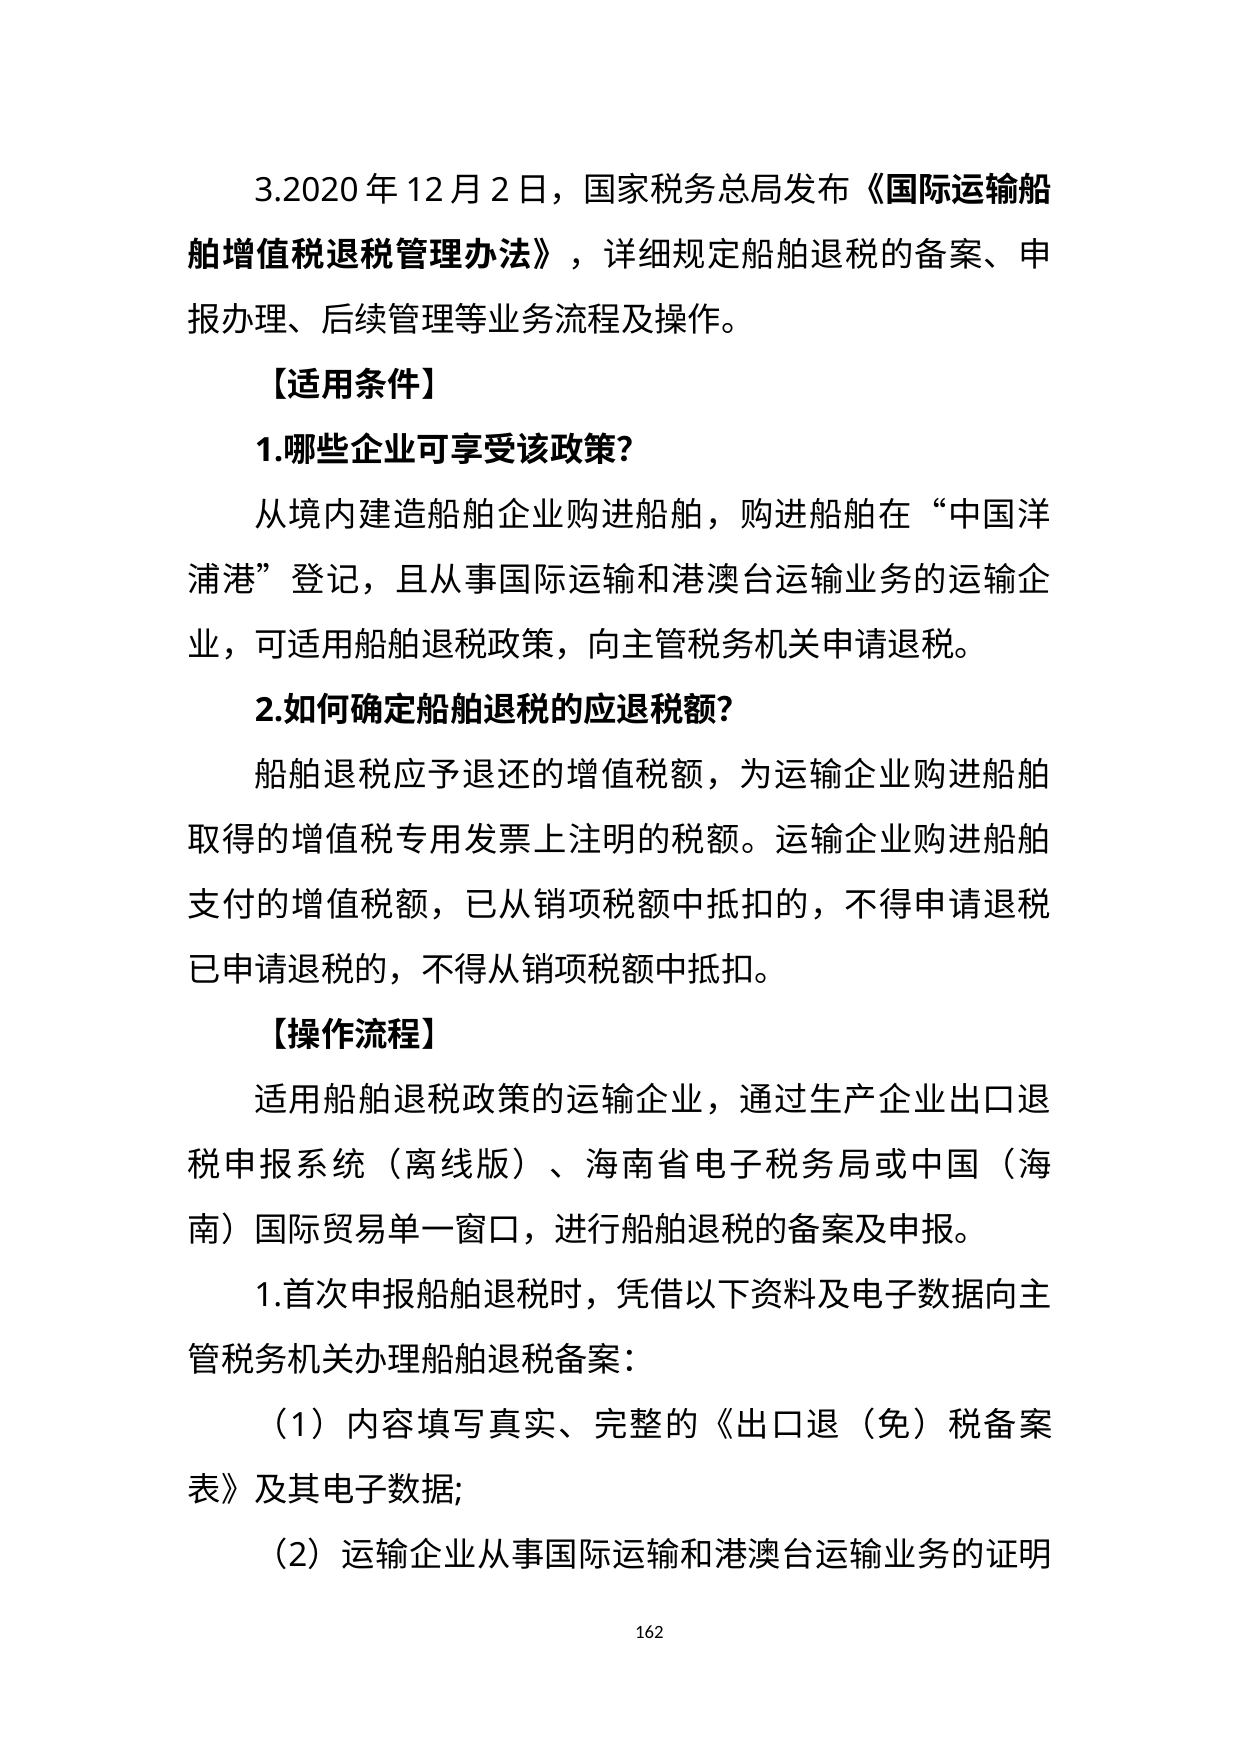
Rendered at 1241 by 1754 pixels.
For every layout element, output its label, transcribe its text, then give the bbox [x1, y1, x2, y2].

text 2.如何确定船舶退税的应退税额？ [187, 674, 1053, 739]
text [187, 1519, 1053, 1584]
text 【操作流程】 [187, 999, 1053, 1064]
text 【适用条件】 [187, 349, 1053, 414]
text 适用船舶退税政策的运输企业，通过生产企业出口退税申报系统（离线版）、海南省电子税务局或中国（海南）国际贸易单一窗口，进行船舶退税的备案及申报。 [187, 1064, 1053, 1259]
text 从境内建造船舶企业购进船舶，购进船舶在“中国洋浦港”登记，且从事国际运输和港澳台运输业务的运输企业，可适用船舶退税政策，向主管税务机关申请退税。 [187, 479, 1053, 674]
text 1.哪些企业可享受该政策？ [187, 414, 1053, 479]
text 1.首次申报船舶退税时，凭借以下资料及电子数据向主管税务机关办理船舶退税备案： [187, 1259, 1053, 1389]
text 船舶退税应予退还的增值税额，为运输企业购进船舶取得的增值税专用发票上注明的税额。运输企业购进船舶支付的增值税额，已从销项税额中抵扣的，不得申请退税；已申请退税的，不得从销项税额中抵扣。 [187, 739, 1053, 999]
text （1）内容填写真实、完整的《出口退（免）税备案表》及其电子数据; [187, 1389, 1053, 1519]
text 3.2020年12月2日，国家税务总局发布《国际运输船舶增值税退税管理办法》，详细规定船舶退税的备案、申报办理、后续管理等业务流程及操作。 [187, 154, 1053, 349]
